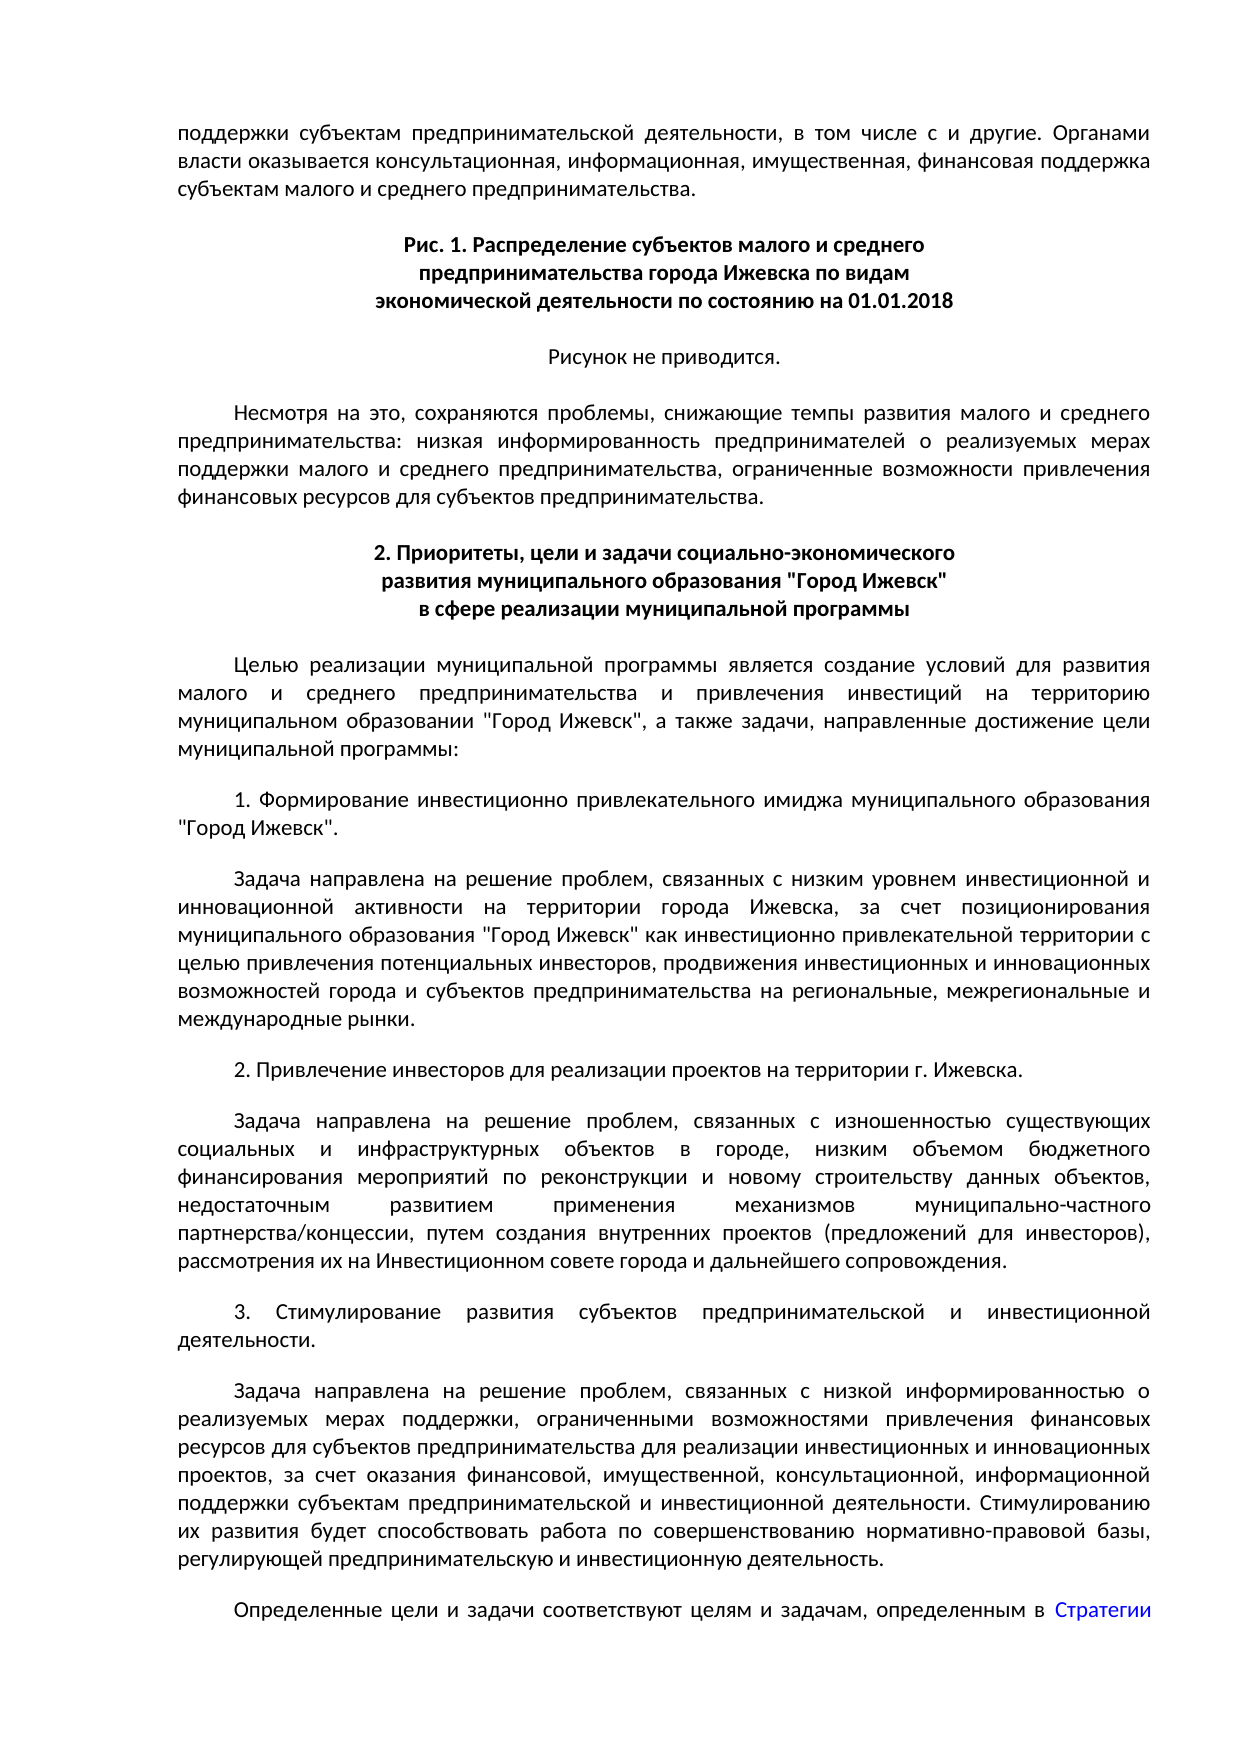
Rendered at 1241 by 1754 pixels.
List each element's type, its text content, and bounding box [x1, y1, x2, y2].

text Задача направлена на решение проблем, связанных с изношенностью существующих социальных и инфраструктурных объектов в городе, низким объемом бюджетного финансирования мероприятий по реконструкции и новому строительству данных объектов, недостаточным развитием применения механизмов муниципально-частного партнерства/концессии, путем создания внутренних проектов (предложений для инвесторов), рассмотрения их на Инвестиционном совете города и дальнейшего сопровождения. [177, 1106, 1152, 1274]
title 2. Приоритеты, цели и задачи социально-экономического [177, 538, 1152, 566]
text 3. Стимулирование развития субъектов предпринимательской и инвестиционной деятельности. [177, 1297, 1152, 1353]
text 2. Привлечение инвесторов для реализации проектов на территории г. Ижевска. [177, 1056, 1152, 1083]
title Рис. 1. Распределение субъектов малого и среднего [177, 230, 1152, 258]
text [177, 118, 1152, 202]
text Задача направлена на решение проблем, связанных с низкой информированностью о реализуемых мерах поддержки, ограниченными возможностями привлечения финансовых ресурсов для субъектов предпринимательства для реализации инвестиционных и инновационных проектов, за счет оказания финансовой, имущественной, консультационной, информационной поддержки субъектам предпринимательской и инвестиционной деятельности. Стимулированию их развития будет способствовать работа по совершенствованию нормативно-правовой базы, регулирующей предпринимательскую и инвестиционную деятельность. [177, 1376, 1152, 1573]
title экономической деятельности по состоянию на 01.01.2018 [177, 286, 1152, 314]
text Задача направлена на решение проблем, связанных с низким уровнем инвестиционной и инновационной активности на территории города Ижевска, за счет позиционирования муниципального образования "Город Ижевск" как инвестиционно привлекательной территории с целью привлечения потенциальных инвесторов, продвижения инвестиционных и инновационных возможностей города и субъектов предпринимательства на региональные, межрегиональные и международные рынки. [177, 864, 1152, 1033]
title предпринимательства города Ижевска по видам [177, 258, 1152, 286]
text Целью реализации муниципальной программы является создание условий для развития малого и среднего предпринимательства и привлечения инвестиций на территорию муниципальном образовании "Город Ижевск", а также задачи, направленные достижение цели муниципальной программы: [177, 651, 1152, 763]
text Рисунок не приводится. [177, 342, 1152, 370]
text 1. Формирование инвестиционно привлекательного имиджа муниципального образования "Город Ижевск". [177, 786, 1152, 842]
text Несмотря на это, сохраняются проблемы, снижающие темпы развития малого и среднего предпринимательства: низкая информированность предпринимателей о реализуемых мерах поддержки малого и среднего предпринимательства, ограниченные возможности привлечения финансовых ресурсов для субъектов предпринимательства. [177, 398, 1152, 510]
title развития муниципального образования "Город Ижевск" [177, 566, 1152, 594]
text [177, 1596, 1152, 1623]
title в сфере реализации муниципальной программы [177, 594, 1152, 622]
